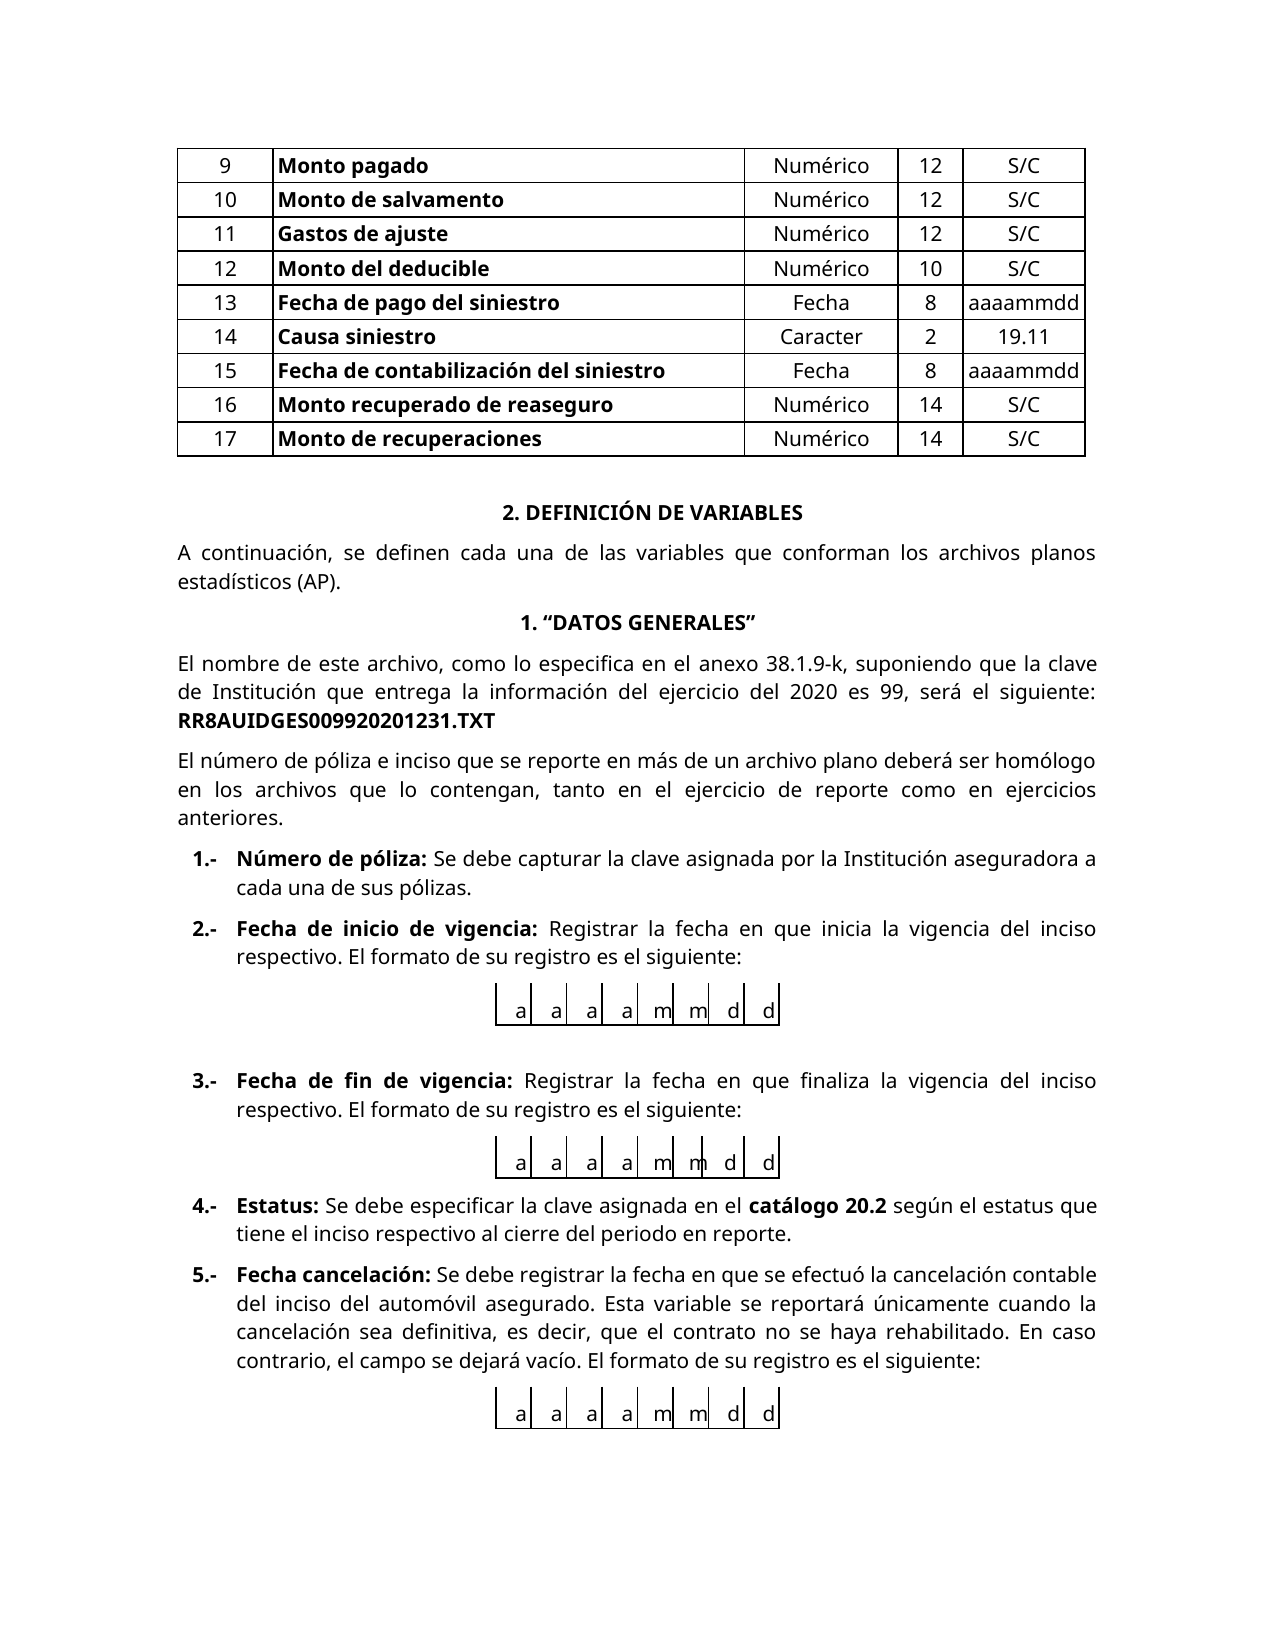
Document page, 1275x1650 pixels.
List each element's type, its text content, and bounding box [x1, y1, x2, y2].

table_cell Numérico [745, 183, 897, 216]
table_cell Gastos de ajuste [274, 218, 744, 250]
table_cell Numérico [745, 218, 897, 250]
table_header a [532, 1136, 566, 1177]
table_cell Fecha [745, 354, 897, 387]
text 2. DEFINICIÓN DE VARIABLES [177, 498, 1098, 526]
table_header m [674, 1136, 701, 1177]
text El número de póliza e inciso que se reporte en más de un archivo plano deberá ser homólogo en los archivos que lo contengan, tanto en el ejercicio de reporte como en ejercicios anteriores. [177, 747, 1098, 832]
table_cell 2 [899, 320, 962, 353]
table_header m [638, 1136, 672, 1177]
table_cell 12 [899, 183, 962, 216]
text El nombre de este archivo, como lo especifica en el anexo 38.1.9-k, suponiendo que la clave de Institución que entrega la información del ejercicio del 2020 es 99, será el siguiente: RR8AUIDGES009920201231.TXT [177, 649, 1098, 734]
table_header a [567, 1136, 601, 1177]
table_cell S/C [964, 218, 1084, 250]
table_cell Monto pagado [274, 149, 744, 182]
table_header m [674, 1387, 708, 1428]
text 2.- Fecha de inicio de vigencia: Registrar la fecha en que inicia la vigencia del inciso respectivo. El formato de su registro es el siguiente: [192, 914, 1098, 971]
text 1.- Número de póliza: Se debe capturar la clave asignada por la Institución aseguradora a cada una de sus pólizas. [192, 844, 1098, 901]
table_cell 17 [178, 423, 272, 455]
table_cell Monto de salvamento [274, 183, 744, 216]
table_cell 14 [899, 388, 962, 421]
table_header d [745, 983, 778, 1024]
table_header a [603, 983, 637, 1024]
table_header d [745, 1387, 778, 1428]
table_cell 12 [178, 252, 272, 284]
table_cell 10 [899, 252, 962, 284]
text A continuación, se definen cada una de las variables que conforman los archivos planos estadísticos (AP). [177, 538, 1098, 595]
table_cell 9 [178, 149, 272, 182]
table_header a [532, 1387, 566, 1428]
table_cell Monto del deducible [274, 252, 744, 284]
table_cell Numérico [745, 252, 897, 284]
table_cell 14 [178, 320, 272, 353]
table_cell Fecha de contabilización del siniestro [274, 354, 744, 387]
table_cell 13 [178, 286, 272, 318]
table_cell aaaammdd [964, 286, 1084, 318]
table_cell Monto recuperado de reaseguro [274, 388, 744, 421]
table_cell Fecha de pago del siniestro [274, 286, 744, 318]
table_cell 19.11 [964, 320, 1084, 353]
table_cell 16 [178, 388, 272, 421]
table_cell 8 [899, 354, 962, 387]
table_cell 12 [899, 218, 962, 250]
table_header a [497, 1136, 530, 1177]
table_cell 15 [178, 354, 272, 387]
table_cell S/C [964, 149, 1084, 182]
table_cell 10 [178, 183, 272, 216]
table_cell 14 [899, 423, 962, 455]
table_cell 8 [899, 286, 962, 318]
table_header a [603, 1136, 637, 1177]
table_header d [709, 983, 743, 1024]
table_header a [497, 1387, 530, 1428]
table_header a [497, 983, 530, 1024]
text 4.- Estatus: Se debe especificar la clave asignada en el catálogo 20.2 según el estatus que tiene el inciso respectivo al cierre del periodo en reporte. [192, 1191, 1098, 1248]
table_cell Numérico [745, 388, 897, 421]
table_cell S/C [964, 183, 1084, 216]
table_header a [532, 983, 566, 1024]
table_cell S/C [964, 388, 1084, 421]
table_cell S/C [964, 423, 1084, 455]
table_header m [638, 983, 672, 1024]
table_header a [603, 1387, 637, 1428]
table_header a [567, 983, 601, 1024]
table_cell Causa siniestro [274, 320, 744, 353]
table_cell Numérico [745, 149, 897, 182]
text 3.- Fecha de fin de vigencia: Registrar la fecha en que finaliza la vigencia del inciso respectivo. El formato de su registro es el siguiente: [192, 1067, 1098, 1123]
table_cell 12 [899, 149, 962, 182]
table_cell Caracter [745, 320, 897, 353]
table_cell Fecha [745, 286, 897, 318]
table_header m [638, 1387, 672, 1428]
table_header a [567, 1387, 601, 1428]
table_cell Monto de recuperaciones [274, 423, 744, 455]
table_cell aaaammdd [964, 354, 1084, 387]
table_header d [703, 1136, 743, 1177]
table_header d [745, 1136, 778, 1177]
table_cell Numérico [745, 423, 897, 455]
text 1. “DATOS GENERALES” [177, 608, 1098, 636]
table_cell 11 [178, 218, 272, 250]
text 5.- Fecha cancelación: Se debe registrar la fecha en que se efectuó la cancelación contable del inciso del automóvil asegurado. Esta variable se reportará únicamente cuando la cancelación sea definitiva, es decir, que el contrato no se haya rehabilitado. En caso contrario, el campo se dejará vacío. El formato de su registro es el siguiente: [192, 1260, 1098, 1374]
table_header m [674, 983, 708, 1024]
table_cell S/C [964, 252, 1084, 284]
table_header d [709, 1387, 743, 1428]
